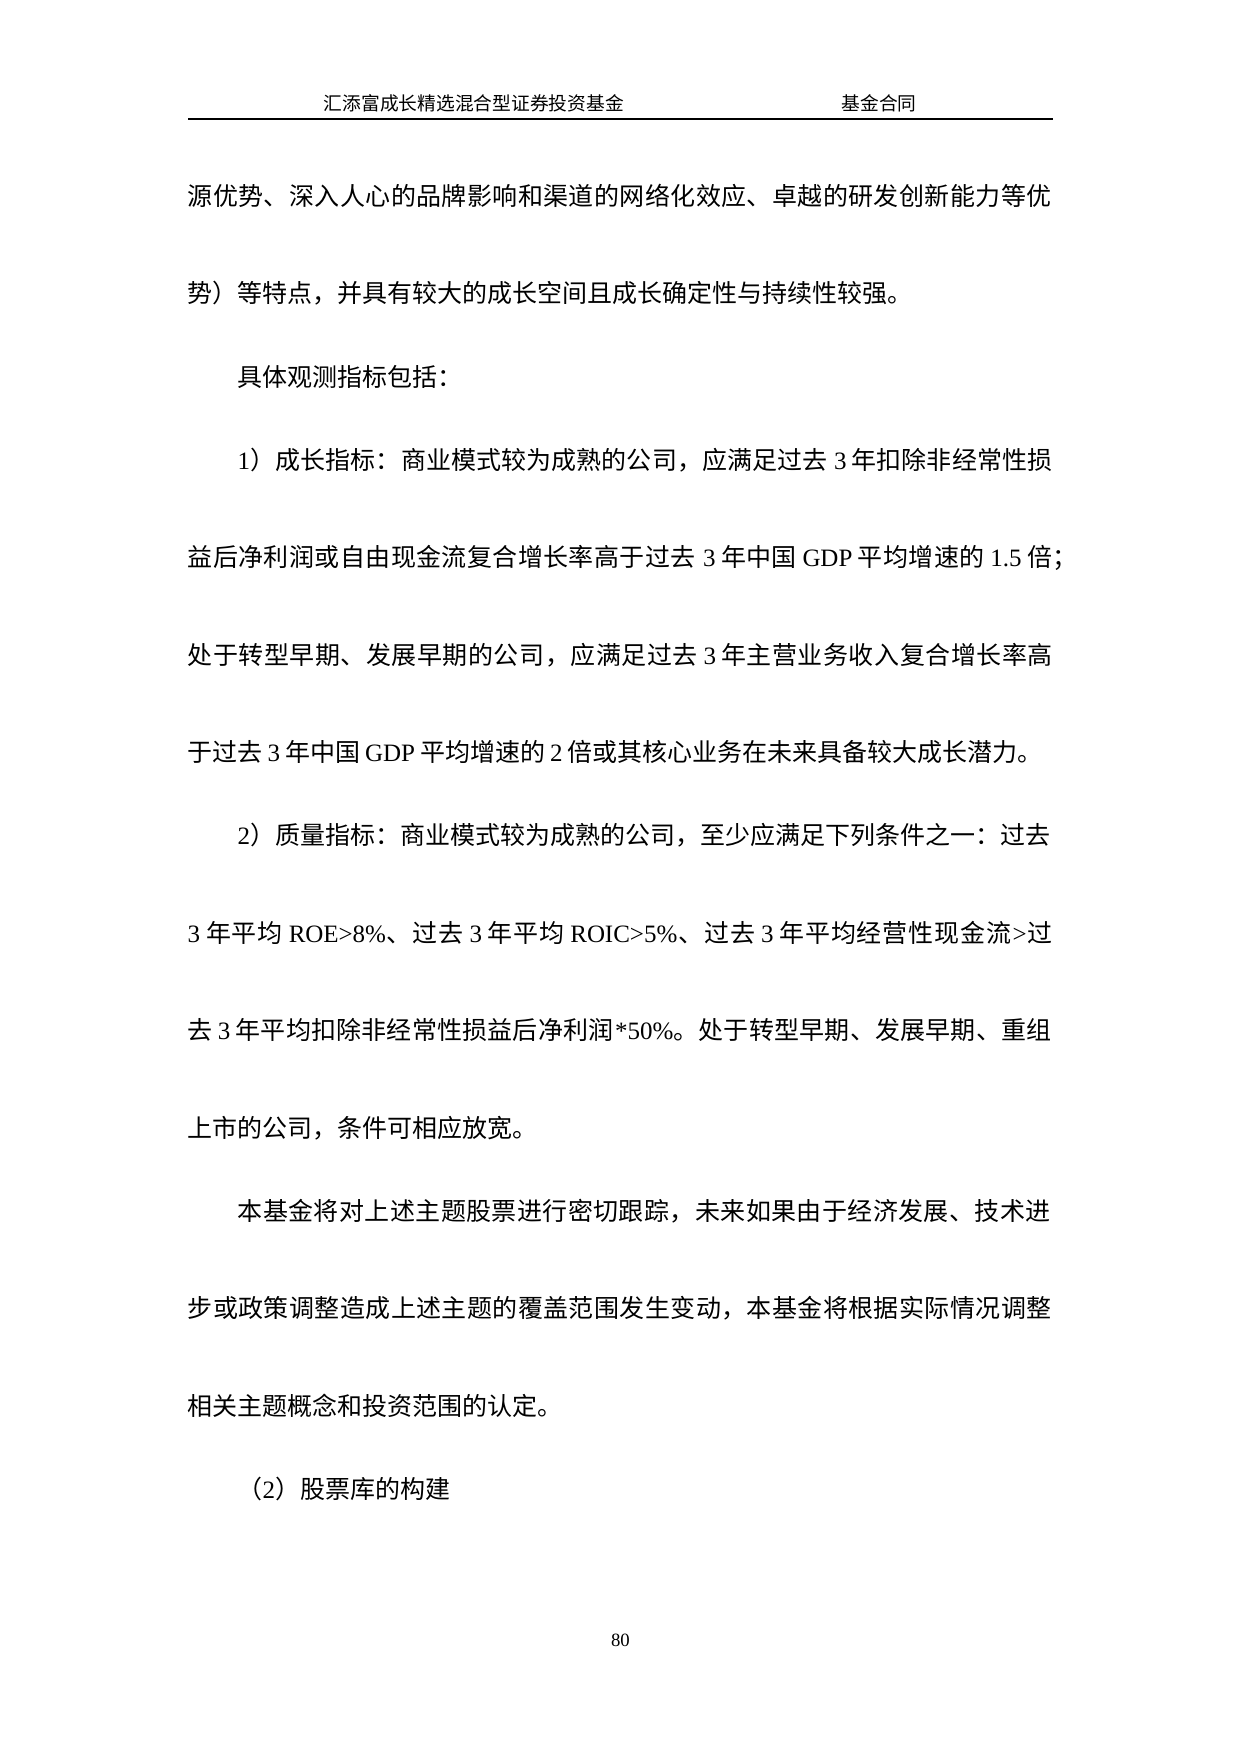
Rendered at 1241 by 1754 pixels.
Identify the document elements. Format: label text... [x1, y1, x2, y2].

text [187, 162, 1053, 324]
text 本基金将对上述主题股票进行密切跟踪，未来如果由于经济发展、技术进步或政策调整造成上述主题的覆盖范围发生变动，本基金将根据实际情况调整相关主题概念和投资范围的认定。 [187, 1177, 1053, 1437]
text 具体观测指标包括： [187, 343, 1053, 408]
text （2）股票库的构建 [187, 1455, 1053, 1520]
text 2）质量指标：商业模式较为成熟的公司，至少应满足下列条件之一：过去3年平均ROE>8%、过去3年平均ROIC>5%、过去3年平均经营性现金流>过去3年平均扣除非经常性损益后净利润*50%。处于转型早期、发展早期、重组上市的公司，条件可相应放宽。 [187, 801, 1053, 1159]
text 1）成长指标：商业模式较为成熟的公司，应满足过去3年扣除非经常性损益后净利润或自由现金流复合增长率高于过去3年中国GDP平均增速的1.5倍；处于转型早期、发展早期的公司，应满足过去3年主营业务收入复合增长率高于过去3年中国GDP平均增速的2倍或其核心业务在未来具备较大成长潜力。 [187, 426, 1053, 783]
